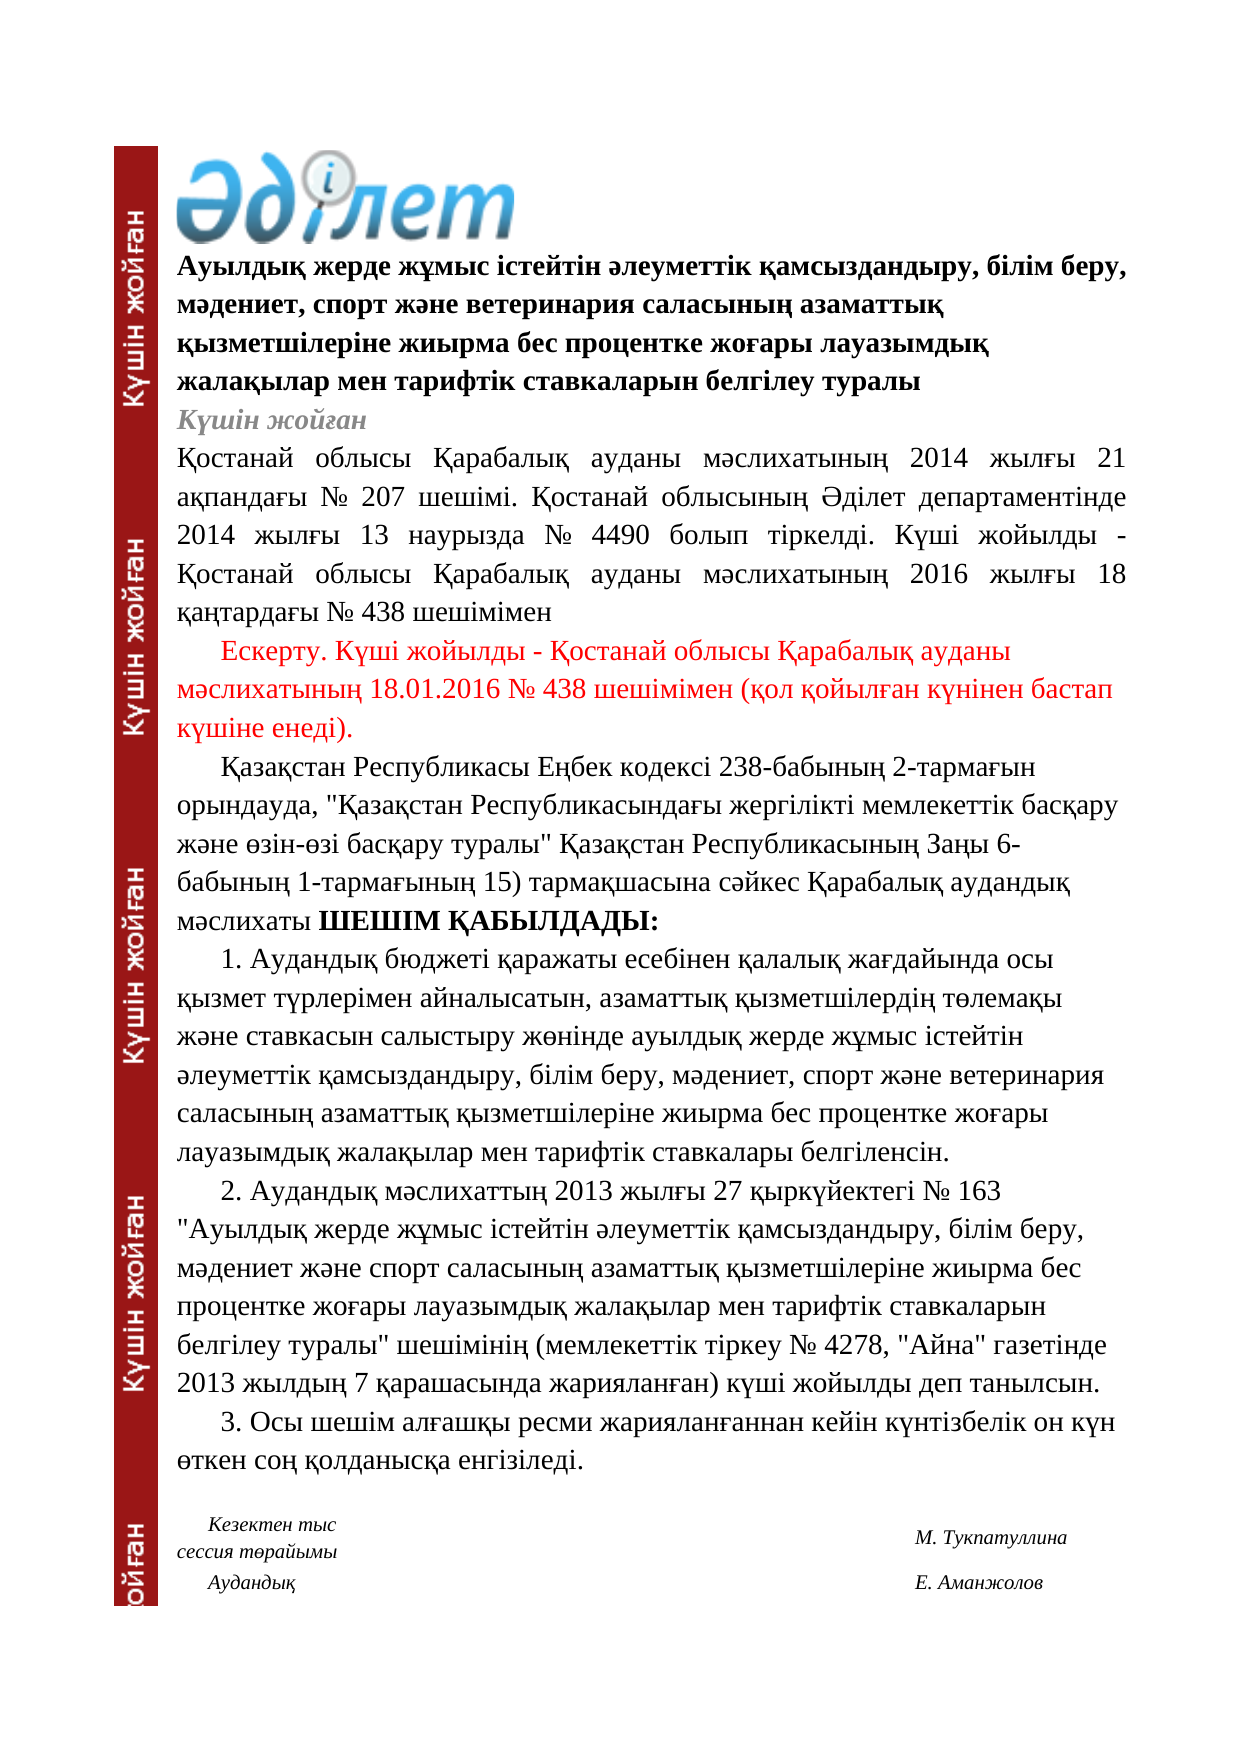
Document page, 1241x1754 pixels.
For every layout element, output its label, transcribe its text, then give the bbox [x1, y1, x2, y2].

picture [114, 1600, 158, 1606]
picture [114, 146, 158, 248]
picture [114, 435, 158, 440]
table_cell Е. Аманжолов [913, 1569, 1240, 1600]
text Ауылдық жерде жұмыс істейтін әлеуметтік қамсыздандыру, білім беру, мәдениет, спорт және ветеринария саласының азаматтық қызметшілеріне жиырма бес процентке жоғары лауазымдық жалақылар мен тарифтік ставкаларын белгілеу туралы [112, 248, 1128, 397]
text Ескерту. Күші жойылды - Қостанай облысы Қарабалық ауданы мәслихатының 18.01.2016 № 438 шешімімен (қол қойылған күнінен бастап күшіне енеді). Қазақстан Республикасы Еңбек кодексі 238-бабының 2-тармағын орындауда, "Қазақстан Республикасындағы жергілікті мемлекеттік басқару және өзін-өзі басқару туралы" Қазақстан Республикасының Заңы 6-бабының 1-тармағының 15) тармақшасына сәйкес Қарабалық аудандық мәслихаты ШЕШІМ ҚАБЫЛДАДЫ: 1. Аудандық бюджеті қаражаты есебінен қалалық жағдайында осы қызмет түрлерімен айналысатын, азаматтық қызметшілердің төлемақы және ставкасын салыстыру жөнінде ауылдық жерде жұмыс істейтін әлеуметтік қамсыздандыру, білім беру, мәдениет, спорт және ветеринария саласының азаматтық қызметшілеріне жиырма бес процентке жоғары лауазымдық жалақылар мен тарифтік ставкалары белгіленсін. 2. Аудандық мәслихаттың 2013 жылғы 27 қыркүйектегі № 163 "Ауылдық жерде жұмыс істейтін әлеуметтік қамсыздандыру, білім беру, мәдениет және спорт саласының азаматтық қызметшілеріне жиырма бес процентке жоғары лауазымдық жалақылар мен тарифтік ставкаларын белгілеу туралы" шешімінің (мемлекеттік тіркеу № 4278, "Айна" газетінде 2013 жылдың 7 қарашасында жарияланған) күші жойылды деп танылсын. 3. Осы шешім алғашқы ресми жарияланғаннан кейін күнтізбелік он күн өткен соң қолданысқа енгізіледі. [112, 633, 1128, 1506]
picture [114, 397, 158, 402]
text Күшін жойған [112, 402, 1128, 435]
picture [114, 1506, 158, 1510]
picture [176, 150, 515, 244]
table_header М. Тукпатуллина [913, 1510, 1240, 1569]
picture [114, 628, 158, 633]
text Қостанай облысы Қарабалық ауданы мәслихатының 2014 жылғы 21 ақпандағы № 207 шешімі. Қостанай облысының Әділет департаментінде 2014 жылғы 13 наурызда № 4490 болып тіркелді. Күші жойылды - Қостанай облысы Қарабалық ауданы мәслихатының 2016 жылғы 18 қаңтардағы № 438 шешімімен [112, 440, 1128, 628]
table_cell Аудандық мәслихаттың хатшысы [101, 1569, 913, 1600]
table_header Кезектен тыс сессия төрайымы [101, 1510, 913, 1569]
